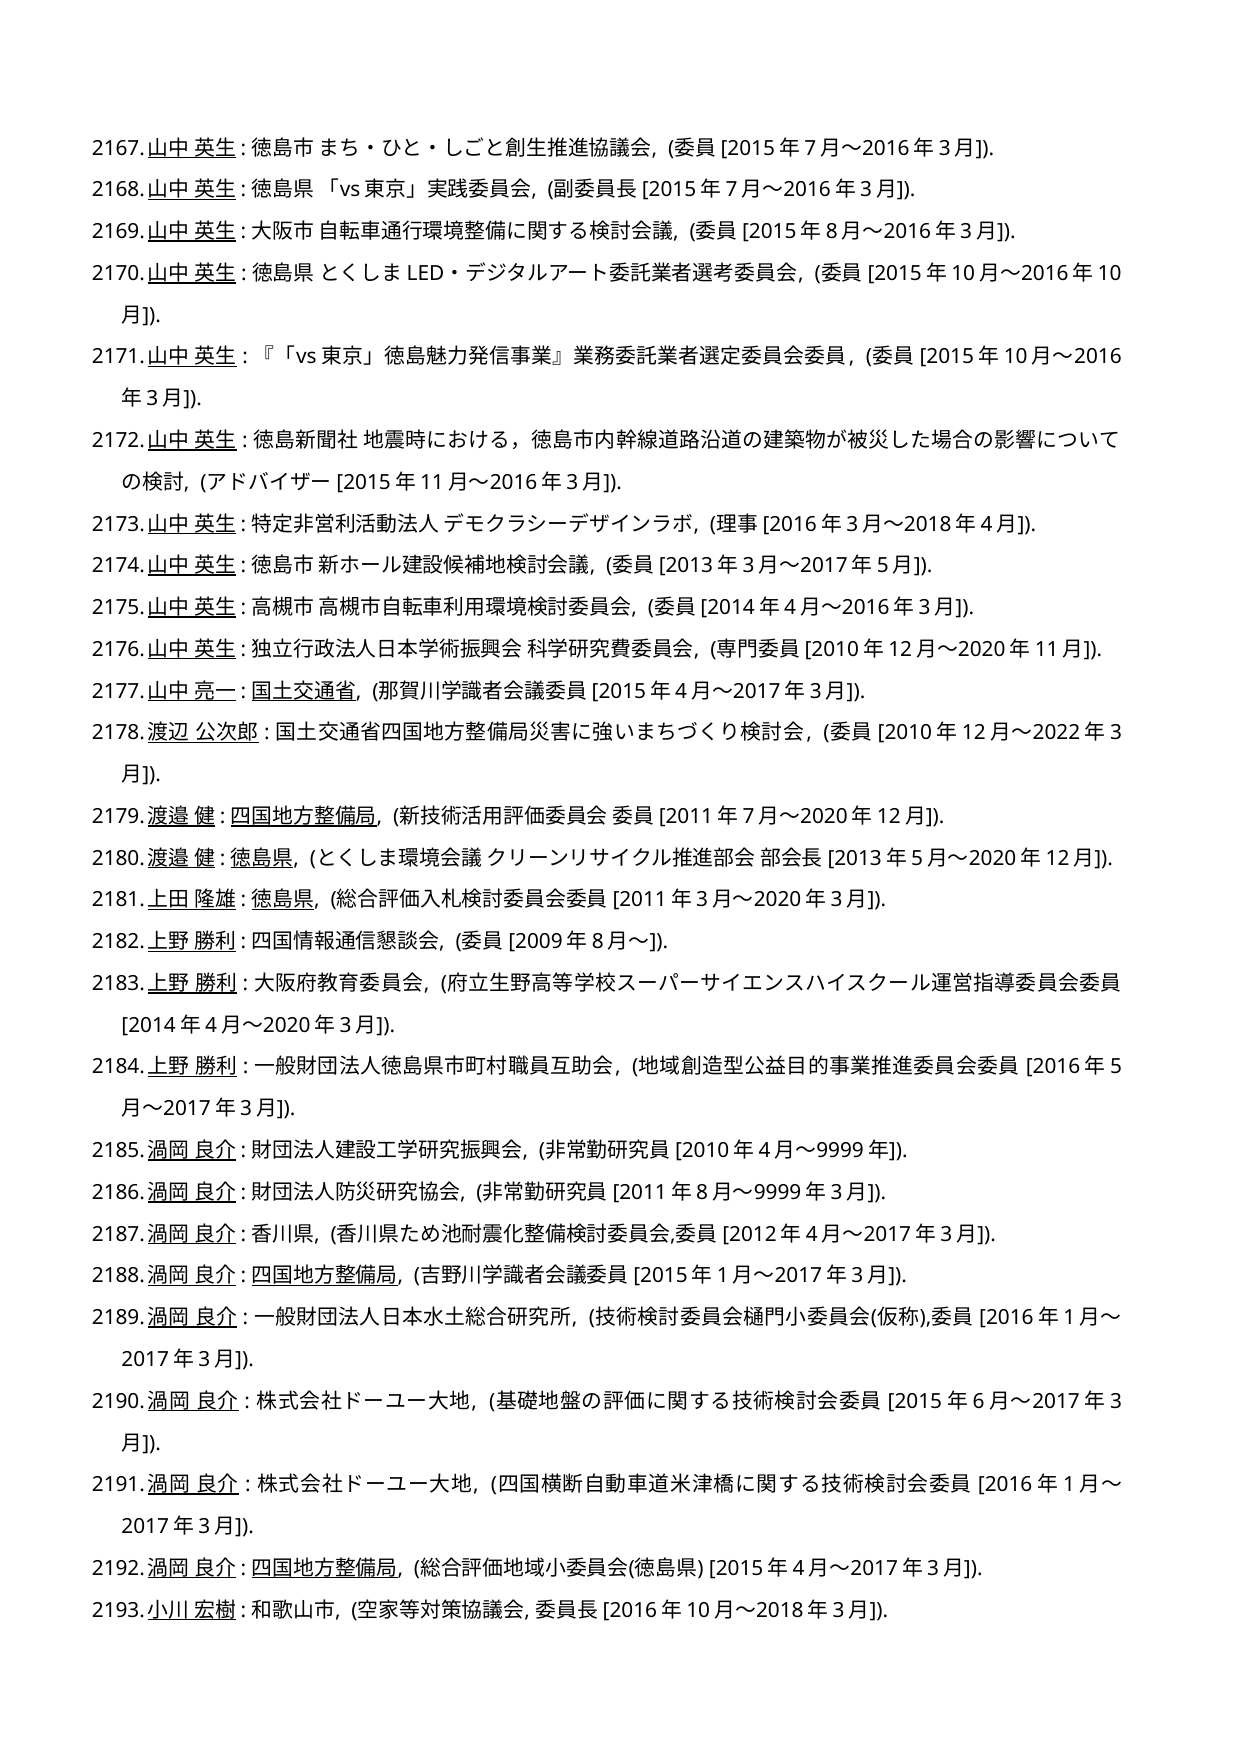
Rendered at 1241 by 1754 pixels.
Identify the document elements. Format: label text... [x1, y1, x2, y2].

list 山中 英生 : 徳島県 「vs東京」実践委員会, (副委員長 [2015年7月〜2016年3月]). [92, 167, 1122, 209]
list 上野 勝利 : 大阪府教育委員会, (府立生野高等学校スーパーサイエンスハイスクール運営指導委員会委員 [2014年4月〜2020年3月]). [92, 961, 1122, 1044]
list 渡邉 健 : 徳島県, (とくしま環境会議 クリーンリサイクル推進部会 部会長 [2013年5月〜2020年12月]). [92, 835, 1122, 877]
list 渦岡 良介 : 一般財団法人日本水土総合研究所, (技術検討委員会樋門小委員会(仮称),委員 [2016年1月〜2017年3月]). [92, 1295, 1122, 1378]
list 渦岡 良介 : 香川県, (香川県ため池耐震化整備検討委員会,委員 [2012年4月〜2017年3月]). [92, 1211, 1122, 1253]
list 山中 英生 : 徳島市 新ホール建設候補地検討会議, (委員 [2013年3月〜2017年5月]). [92, 543, 1122, 584]
list 上野 勝利 : 一般財団法人徳島県市町村職員互助会, (地域創造型公益目的事業推進委員会委員 [2016年5月〜2017年3月]). [92, 1044, 1122, 1128]
list 渦岡 良介 : 四国地方整備局, (吉野川学識者会議委員 [2015年1月〜2017年3月]). [92, 1253, 1122, 1295]
list 山中 英生 : 『「vs東京」徳島魅力発信事業』業務委託業者選定委員会委員, (委員 [2015年10月〜2016年3月]). [92, 334, 1122, 417]
list 渦岡 良介 : 財団法人防災研究協会, (非常勤研究員 [2011年8月〜9999年3月]). [92, 1169, 1122, 1211]
list 山中 英生 : 独立行政法人日本学術振興会 科学研究費委員会, (専門委員 [2010年12月〜2020年11月]). [92, 626, 1122, 668]
list 山中 英生 : 徳島新聞社 地震時における，徳島市内幹線道路沿道の建築物が被災した場合の影響についての検討, (アドバイザー [2015年11月〜2016年3月]). [92, 417, 1122, 501]
list 渦岡 良介 : 財団法人建設工学研究振興会, (非常勤研究員 [2010年4月〜9999年]). [92, 1128, 1122, 1169]
list 渦岡 良介 : 株式会社ドーユー大地, (四国横断自動車道米津橋に関する技術検討会委員 [2016年1月〜2017年3月]). [92, 1462, 1122, 1545]
list 上野 勝利 : 四国情報通信懇談会, (委員 [2009年8月〜]). [92, 919, 1122, 961]
list 山中 英生 : 大阪市 自転車通行環境整備に関する検討会議, (委員 [2015年8月〜2016年3月]). [92, 209, 1122, 250]
list 山中 英生 : 特定非営利活動法人 デモクラシーデザインラボ, (理事 [2016年3月〜2018年4月]). [92, 501, 1122, 543]
list 山中 英生 : 徳島市 まち・ひと・しごと創生推進協議会, (委員 [2015年7月〜2016年3月]). [92, 125, 1122, 167]
list 渦岡 良介 : 四国地方整備局, (総合評価地域小委員会(徳島県) [2015年4月〜2017年3月]). [92, 1545, 1122, 1587]
list 山中 英生 : 高槻市 高槻市自転車利用環境検討委員会, (委員 [2014年4月〜2016年3月]). [92, 584, 1122, 626]
list 山中 英生 : 徳島県 とくしまLED・デジタルアート委託業者選考委員会, (委員 [2015年10月〜2016年10月]). [92, 250, 1122, 334]
list 山中 亮一 : 国土交通省, (那賀川学識者会議委員 [2015年4月〜2017年3月]). [92, 668, 1122, 710]
list 上田 隆雄 : 徳島県, (総合評価入札検討委員会委員 [2011年3月〜2020年3月]). [92, 877, 1122, 919]
list 渦岡 良介 : 株式会社ドーユー大地, (基礎地盤の評価に関する技術検討会委員 [2015年6月〜2017年3月]). [92, 1378, 1122, 1462]
list 渡邉 健 : 四国地方整備局, (新技術活用評価委員会 委員 [2011年7月〜2020年12月]). [92, 793, 1122, 835]
list 小川 宏樹 : 和歌山市, (空家等対策協議会, 委員長 [2016年10月〜2018年3月]). [92, 1587, 1122, 1629]
list 渡辺 公次郎 : 国土交通省四国地方整備局災害に強いまちづくり検討会, (委員 [2010年12月〜2022年3月]). [92, 710, 1122, 793]
